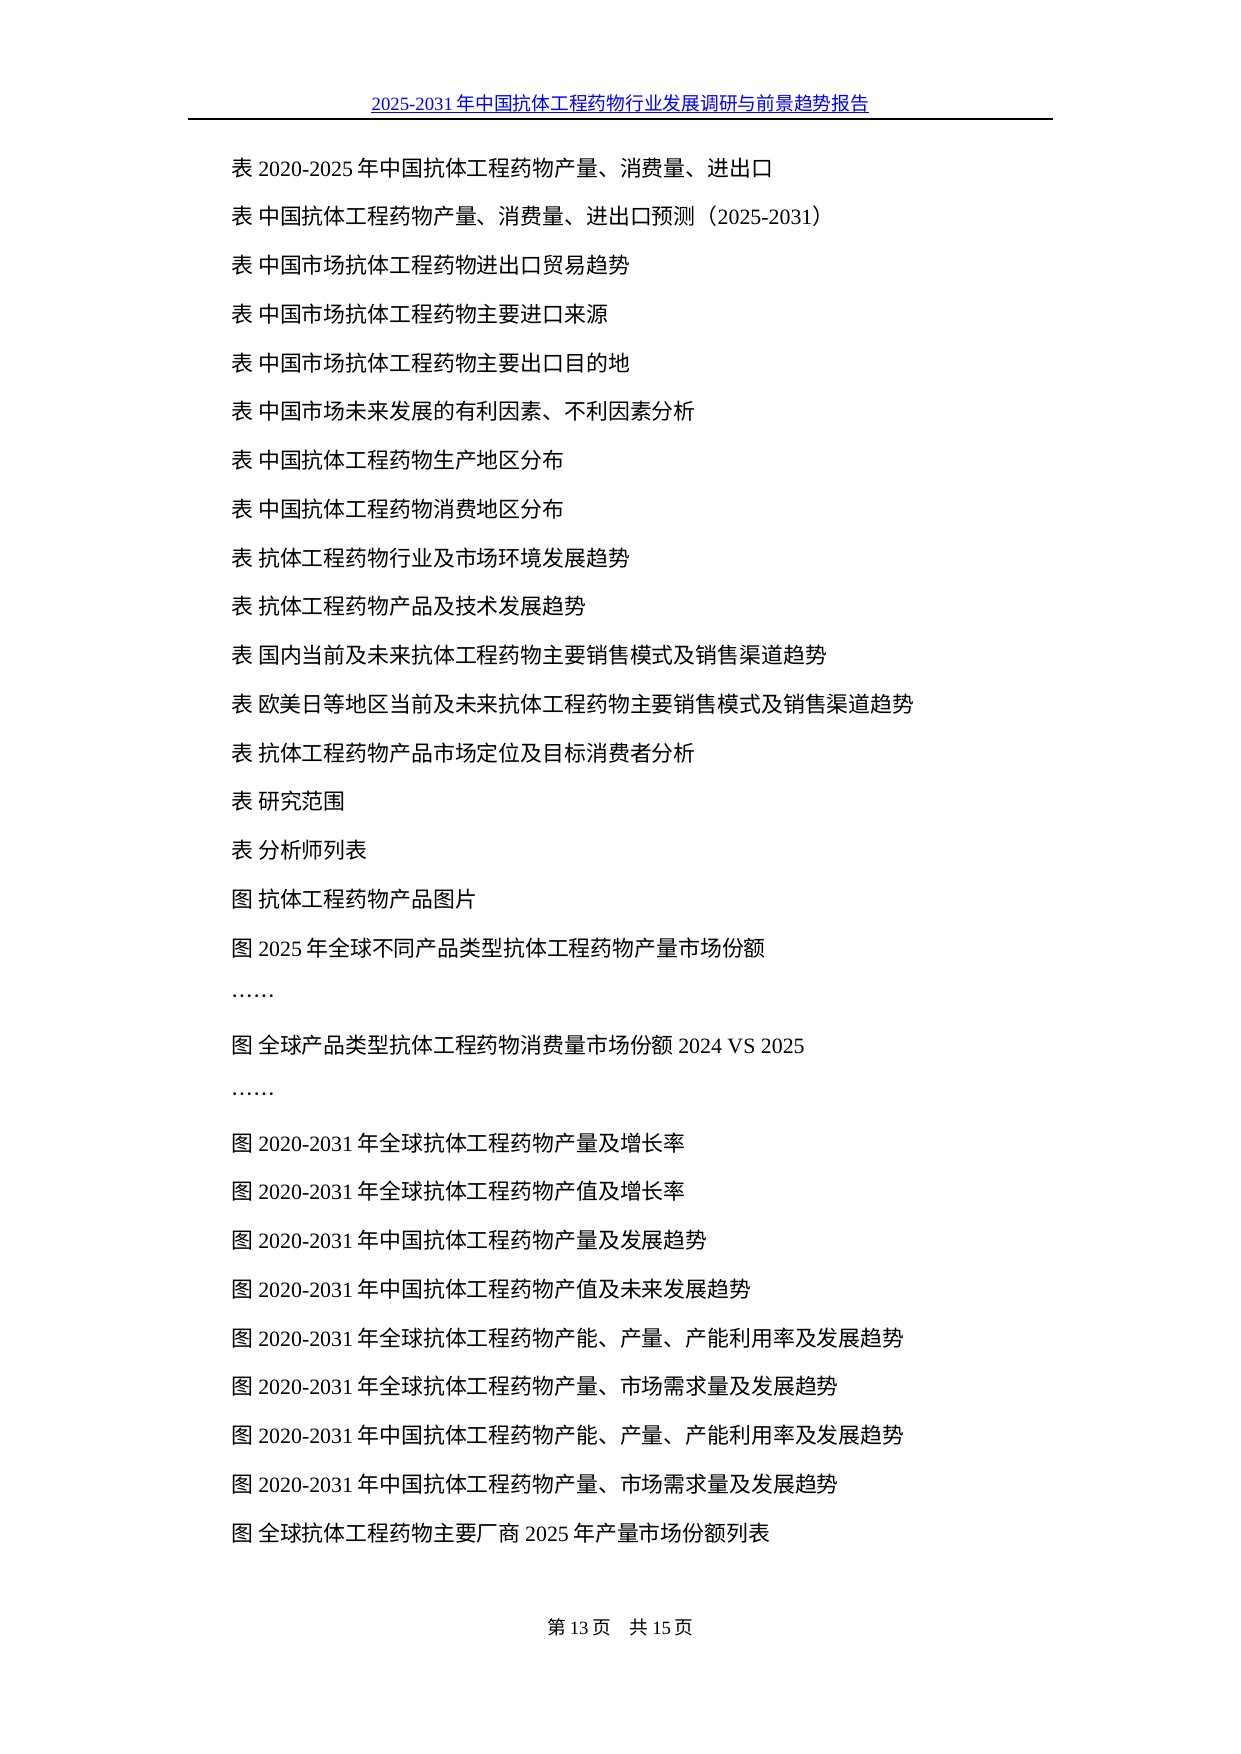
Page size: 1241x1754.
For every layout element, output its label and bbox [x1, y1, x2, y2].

text [187, 150, 1053, 1548]
